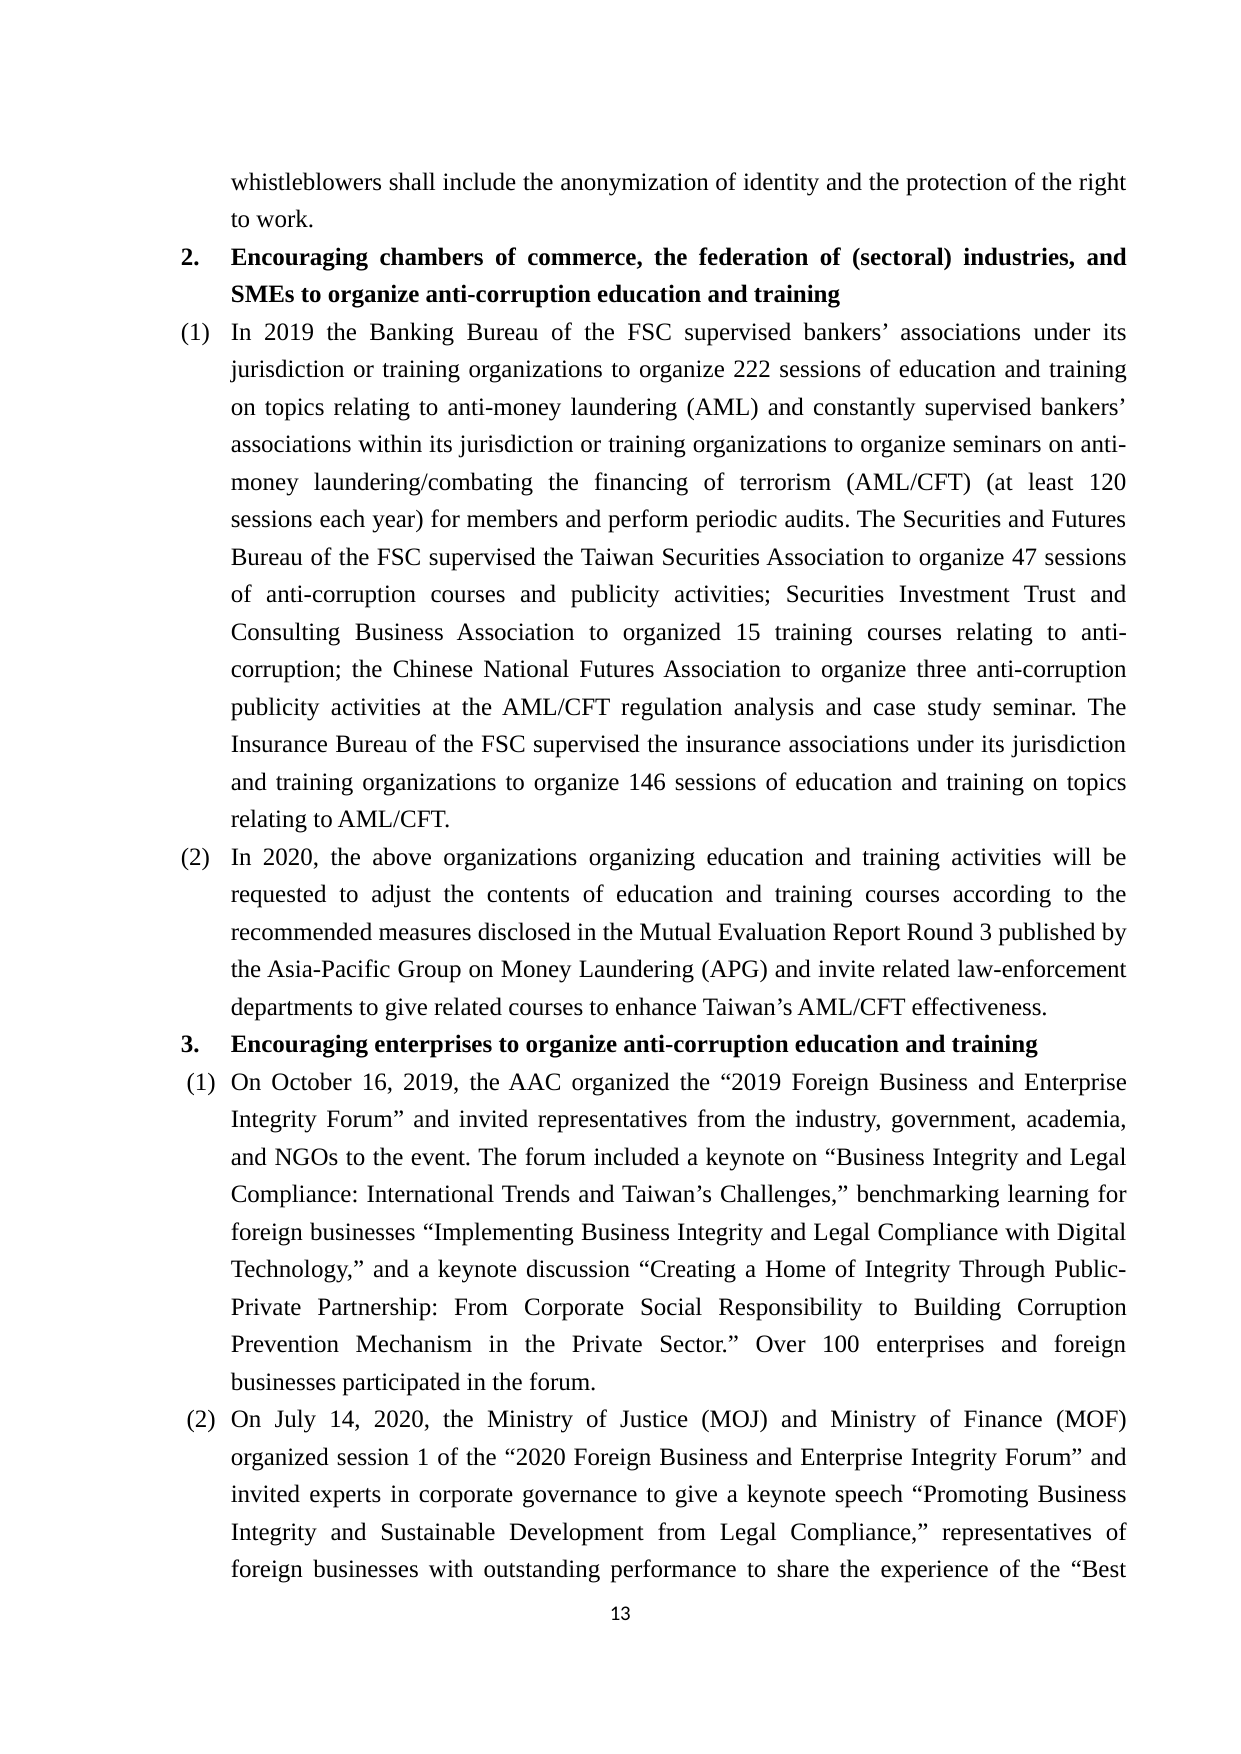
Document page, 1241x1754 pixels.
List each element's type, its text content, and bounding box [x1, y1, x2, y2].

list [186, 1400, 1128, 1587]
list On October 16, 2019, the AAC organized the “2019 Foreign Business and Enterprise Integrity Forum” and invited representatives from the industry, government, academia, and NGOs to the event. The forum included a keynote on “Business Integrity and Legal Compliance: International Trends and Taiwan’s Challenges,” benchmarking learning for foreign businesses “Implementing Business Integrity and Legal Compliance with Digital Technology,” and a keynote discussion “Creating a Home of Integrity Through Public-Private Partnership: From Corporate Social Responsibility to Building Corruption Prevention Mechanism in the Private Sector.” Over 100 enterprises and foreign businesses participated in the forum. [186, 1062, 1128, 1400]
list In 2020, the above organizations organizing education and training activities will be requested to adjust the contents of education and training courses according to the recommended measures disclosed in the Mutual Evaluation Report Round 3 published by the Asia-Pacific Group on Money Laundering (APG) and invite related law-enforcement departments to give related courses to enhance Taiwan’s AML/CFT effectiveness. [181, 837, 1128, 1025]
list Encouraging enterprises to organize anti-corruption education and training [181, 1025, 1128, 1062]
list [181, 162, 1128, 237]
list In 2019 the Banking Bureau of the FSC supervised bankers’ associations under its jurisdiction or training organizations to organize 222 sessions of education and training on topics relating to anti-money laundering (AML) and constantly supervised bankers’ associations within its jurisdiction or training organizations to organize seminars on anti-money laundering/combating the financing of terrorism (AML/CFT) (at least 120 sessions each year) for members and perform periodic audits. The Securities and Futures Bureau of the FSC supervised the Taiwan Securities Association to organize 47 sessions of anti-corruption courses and publicity activities; Securities Investment Trust and Consulting Business Association to organized 15 training courses relating to anti-corruption; the Chinese National Futures Association to organize three anti-corruption publicity activities at the AML/CFT regulation analysis and case study seminar. The Insurance Bureau of the FSC supervised the insurance associations under its jurisdiction and training organizations to organize 146 sessions of education and training on topics relating to AML/CFT. [181, 312, 1128, 837]
list Encouraging chambers of commerce, the federation of (sectoral) industries, and SMEs to organize anti-corruption education and training [181, 237, 1128, 312]
